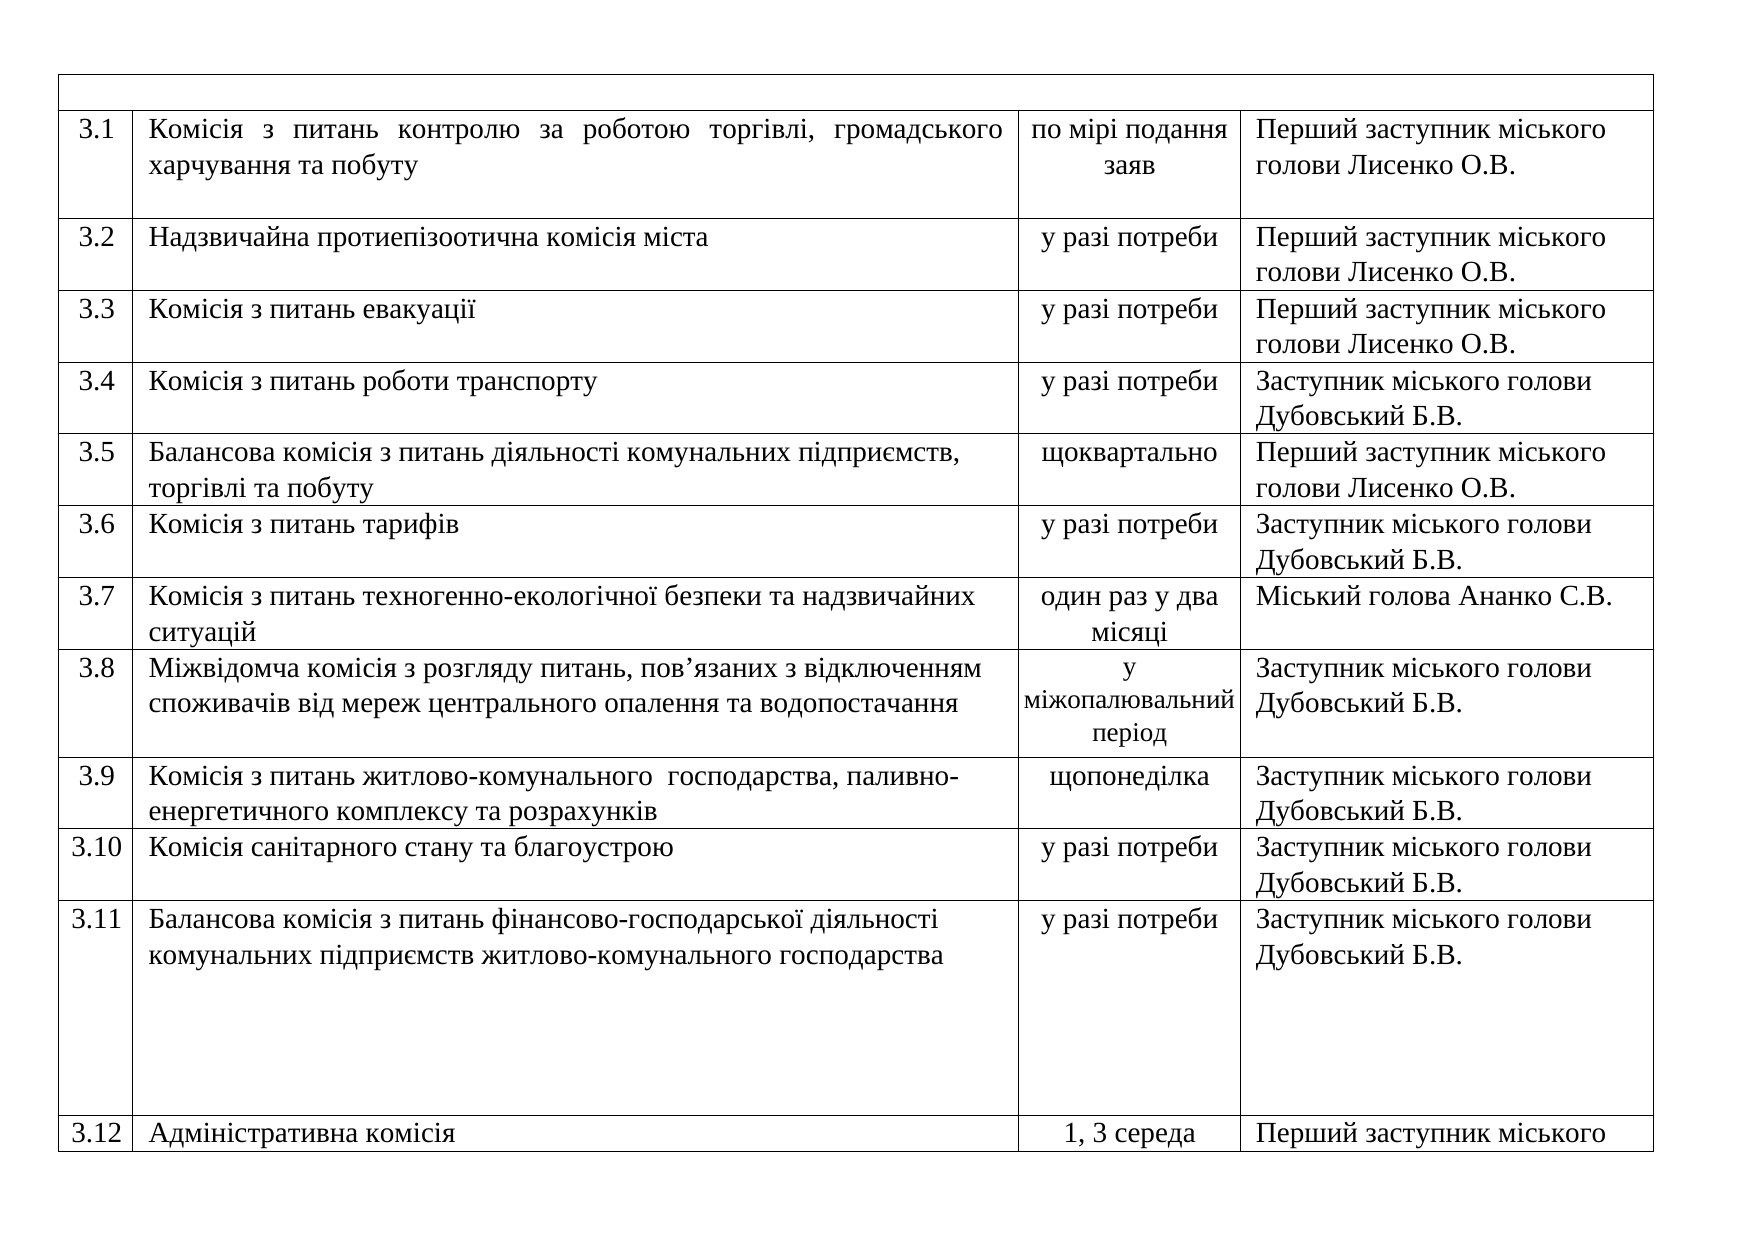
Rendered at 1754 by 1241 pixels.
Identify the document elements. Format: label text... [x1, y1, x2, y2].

table_cell у міжопалювальний період [1019, 650, 1240, 757]
table_cell Заступник міського голови Дубовський Б.В. [1241, 506, 1653, 577]
table_cell Комісія з питань тарифів [133, 506, 1018, 577]
table_cell Комісія з питань житлово-комунального господарства, паливно-енергетичного комплексу та розрахунків [133, 758, 1018, 828]
table_cell [59, 291, 132, 362]
table_cell Міський голова Ананко С.В. [1241, 578, 1653, 649]
table_cell у разі потреби [1019, 291, 1240, 362]
table_cell [59, 829, 132, 900]
table_cell Заступник міського голови Дубовський Б.В. [1241, 363, 1653, 433]
table_cell Перший заступник міського голови Лисенко О.В. [1241, 291, 1653, 362]
table_cell у разі потреби [1019, 901, 1240, 1114]
table_cell Заступник міського голови Дубовський Б.В. [1241, 901, 1653, 1114]
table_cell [1241, 1116, 1653, 1151]
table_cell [133, 1116, 1018, 1151]
table_cell [59, 758, 132, 828]
table_cell [59, 363, 132, 433]
table_cell [59, 506, 132, 577]
table_cell у разі потреби [1019, 219, 1240, 290]
table_cell Комісія з питань контролю за роботою торгівлі, громадського харчування та побуту [133, 111, 1018, 218]
table_cell у разі потреби [1019, 363, 1240, 433]
table_cell Перший заступник міського голови Лисенко О.В. [1241, 111, 1653, 218]
table_cell [59, 219, 132, 290]
table_cell по мірі подання заяв [1019, 111, 1240, 218]
table_cell Балансова комісія з питань фінансово-господарської діяльності комунальних підприємств житлово-комунального господарства [133, 901, 1018, 1114]
table_cell щоквартально [1019, 434, 1240, 505]
table_cell Заступник міського голови Дубовський Б.В. [1241, 650, 1653, 757]
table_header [59, 75, 1653, 110]
table_cell [59, 111, 132, 218]
table_cell Балансова комісія з питань діяльності комунальних підприємств, торгівлі та побуту [133, 434, 1018, 505]
table_cell щопонеділка [1019, 758, 1240, 828]
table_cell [1019, 1116, 1240, 1151]
table_cell Заступник міського голови Дубовський Б.В. [1241, 829, 1653, 900]
table_cell Комісія з питань евакуації [133, 291, 1018, 362]
table_cell [59, 901, 132, 1114]
table_cell у разі потреби [1019, 506, 1240, 577]
table_cell [59, 578, 132, 649]
table_cell Комісія з питань роботи транспорту [133, 363, 1018, 433]
table_cell один раз у два місяці [1019, 578, 1240, 649]
table_cell [59, 650, 132, 757]
table_cell у разі потреби [1019, 829, 1240, 900]
table_cell Комісія з питань техногенно-екологічної безпеки та надзвичайних ситуацій [133, 578, 1018, 649]
table_cell [59, 434, 132, 505]
table_cell Заступник міського голови Дубовський Б.В. [1241, 758, 1653, 828]
table_cell Надзвичайна протиепізоотична комісія міста [133, 219, 1018, 290]
table_cell Перший заступник міського голови Лисенко О.В. [1241, 219, 1653, 290]
table_cell [59, 1116, 132, 1151]
table_cell Комісія санітарного стану та благоустрою [133, 829, 1018, 900]
table_cell Міжвідомча комісія з розгляду питань, пов’язаних з відключенням споживачів від мереж центрального опалення та водопостачання [133, 650, 1018, 757]
table_cell Перший заступник міського голови Лисенко О.В. [1241, 434, 1653, 505]
